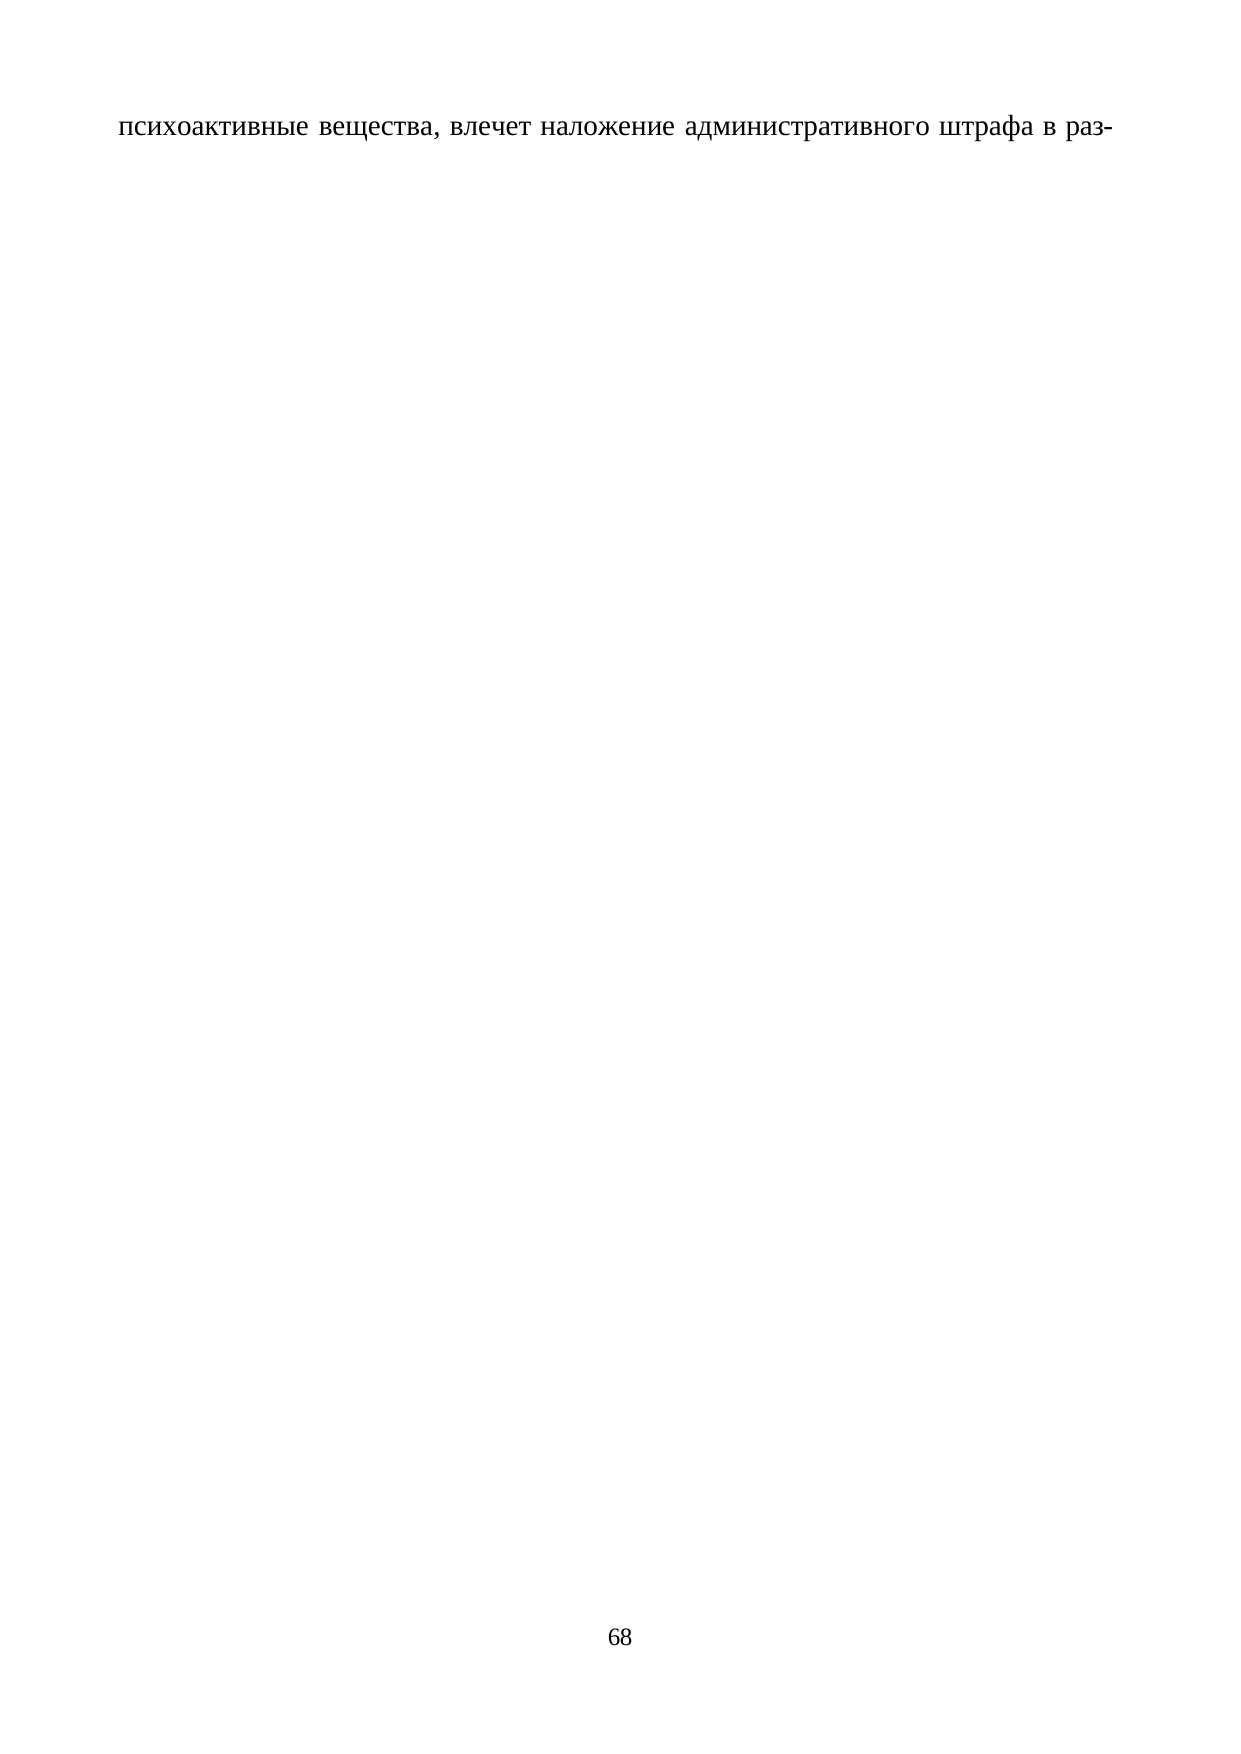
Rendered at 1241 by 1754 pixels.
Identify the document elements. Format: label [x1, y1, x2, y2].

list [118, 108, 1123, 142]
